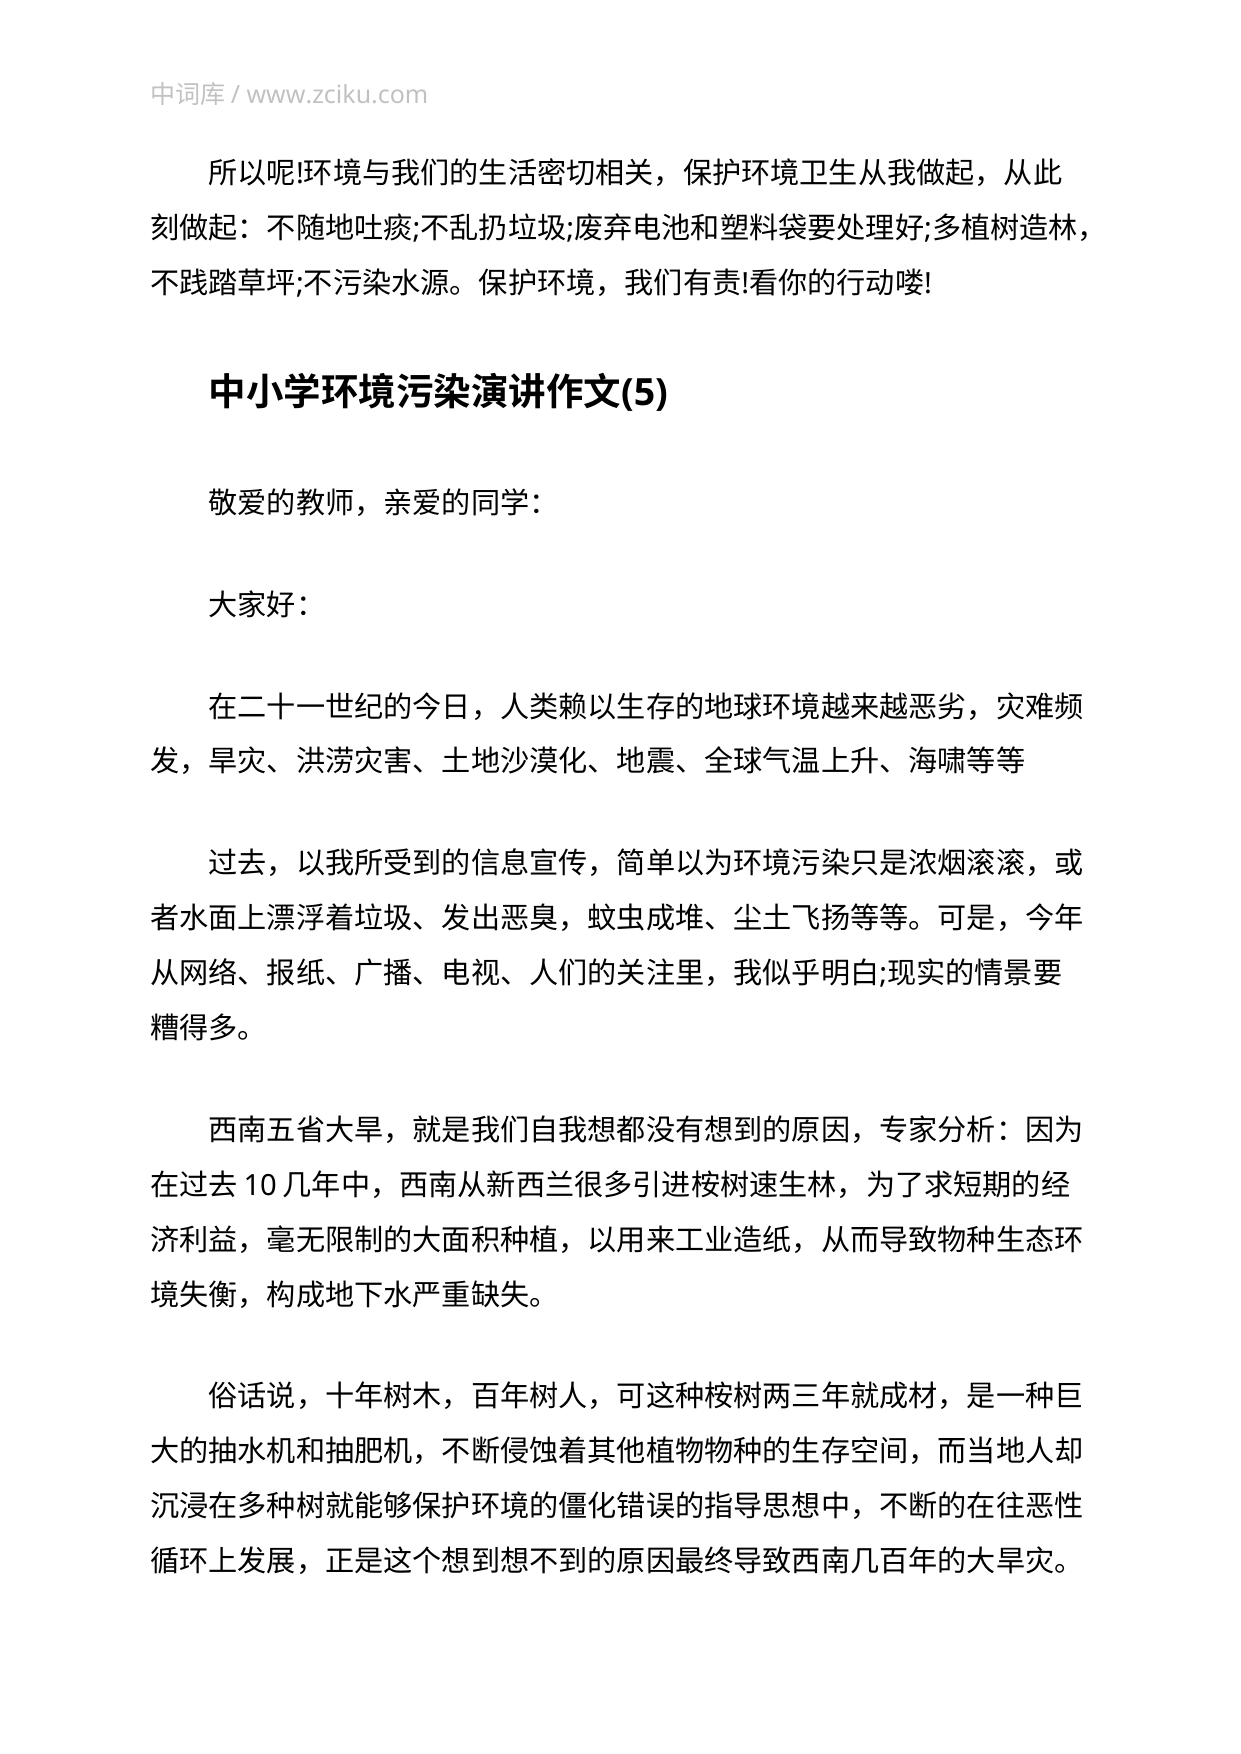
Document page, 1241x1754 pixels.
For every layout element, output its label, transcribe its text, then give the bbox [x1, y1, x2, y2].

text 西南五省大旱，就是我们自我想都没有想到的原因，专家分析：因为在过去10几年中，西南从新西兰很多引进桉树速生林，为了求短期的经济利益，毫无限制的大面积种植，以用来工业造纸，从而导致物种生态环境失衡，构成地下水严重缺失。 [150, 1106, 1090, 1313]
text 所以呢!环境与我们的生活密切相关，保护环境卫生从我做起，从此刻做起：不随地吐痰;不乱扔垃圾;废弃电池和塑料袋要处理好;多植树造林，不践踏草坪;不污染水源。保护环境，我们有责!看你的行动喽! [150, 150, 1090, 302]
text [150, 1373, 1090, 1580]
text 在二十一世纪的今日，人类赖以生存的地球环境越来越恶劣，灾难频发，旱灾、洪涝灾害、土地沙漠化、地震、全球气温上升、海啸等等 [150, 683, 1090, 780]
text 中小学环境污染演讲作文(5) [150, 362, 1090, 416]
text 敬爱的教师，亲爱的同学： [150, 479, 1090, 522]
text 过去，以我所受到的信息宣传，简单以为环境污染只是浓烟滚滚，或者水面上漂浮着垃圾、发出恶臭，蚊虫成堆、尘土飞扬等等。可是，今年从网络、报纸、广播、电视、人们的关注里，我似乎明白;现实的情景要糟得多。 [150, 840, 1090, 1047]
text 大家好： [150, 581, 1090, 624]
